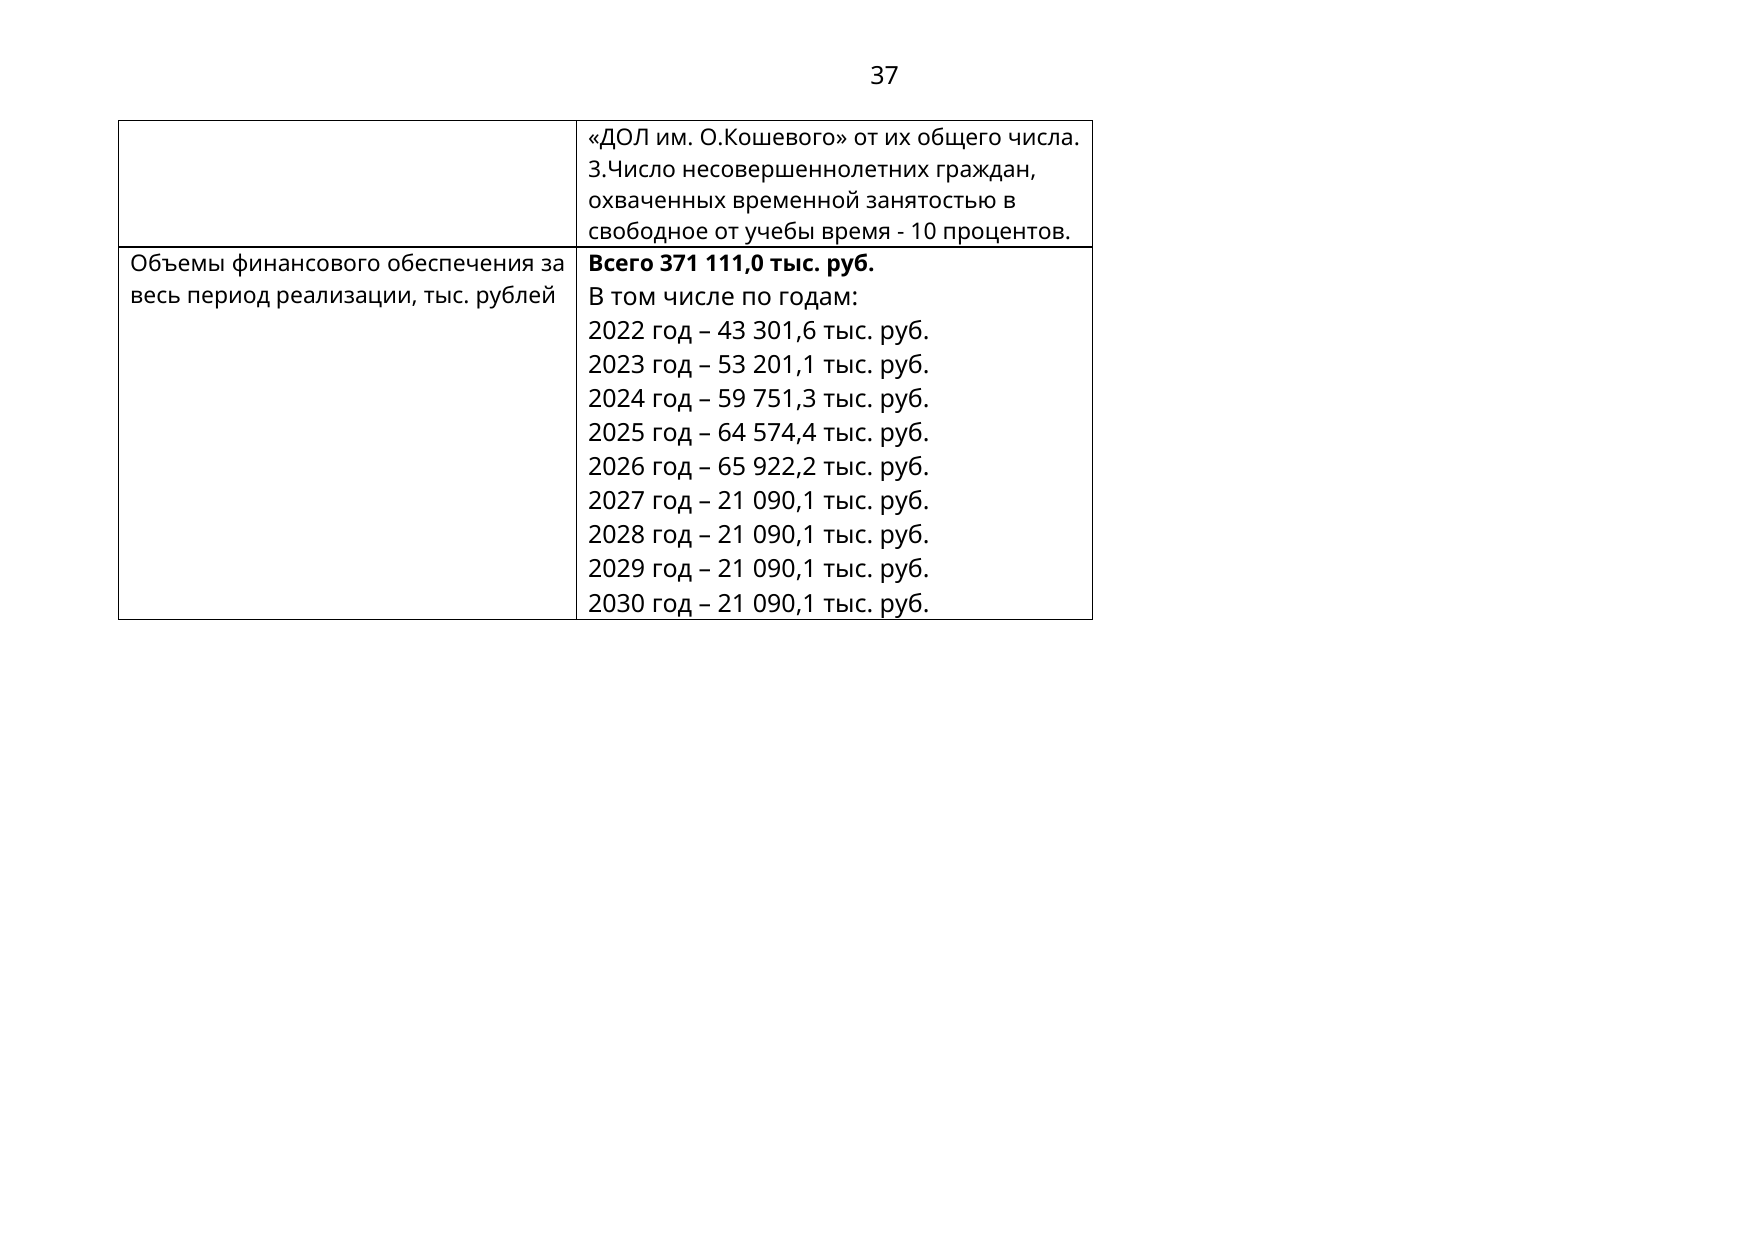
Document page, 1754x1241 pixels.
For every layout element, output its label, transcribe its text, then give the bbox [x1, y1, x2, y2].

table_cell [119, 121, 576, 246]
table_cell Всего 371 111,0 тыс. руб. В том числе по годам: 2022 год – 43 301,6 тыс. руб. 2023 год – 53 201,1 тыс. руб. 2024 год – 59 751,3 тыс. руб. 2025 год – 64 574,4 тыс. руб. 2026 год – 65 922,2 тыс. руб. 2027 год – 21 090,1 тыс. руб. 2028 год – 21 090,1 тыс. руб. 2029 год – 21 090,1 тыс. руб. 2030 год – 21 090,1 тыс. руб. [577, 248, 1092, 619]
table_cell Объемы финансового обеспечения за весь период реализации, тыс. рублей [119, 248, 576, 619]
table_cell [577, 121, 1092, 246]
